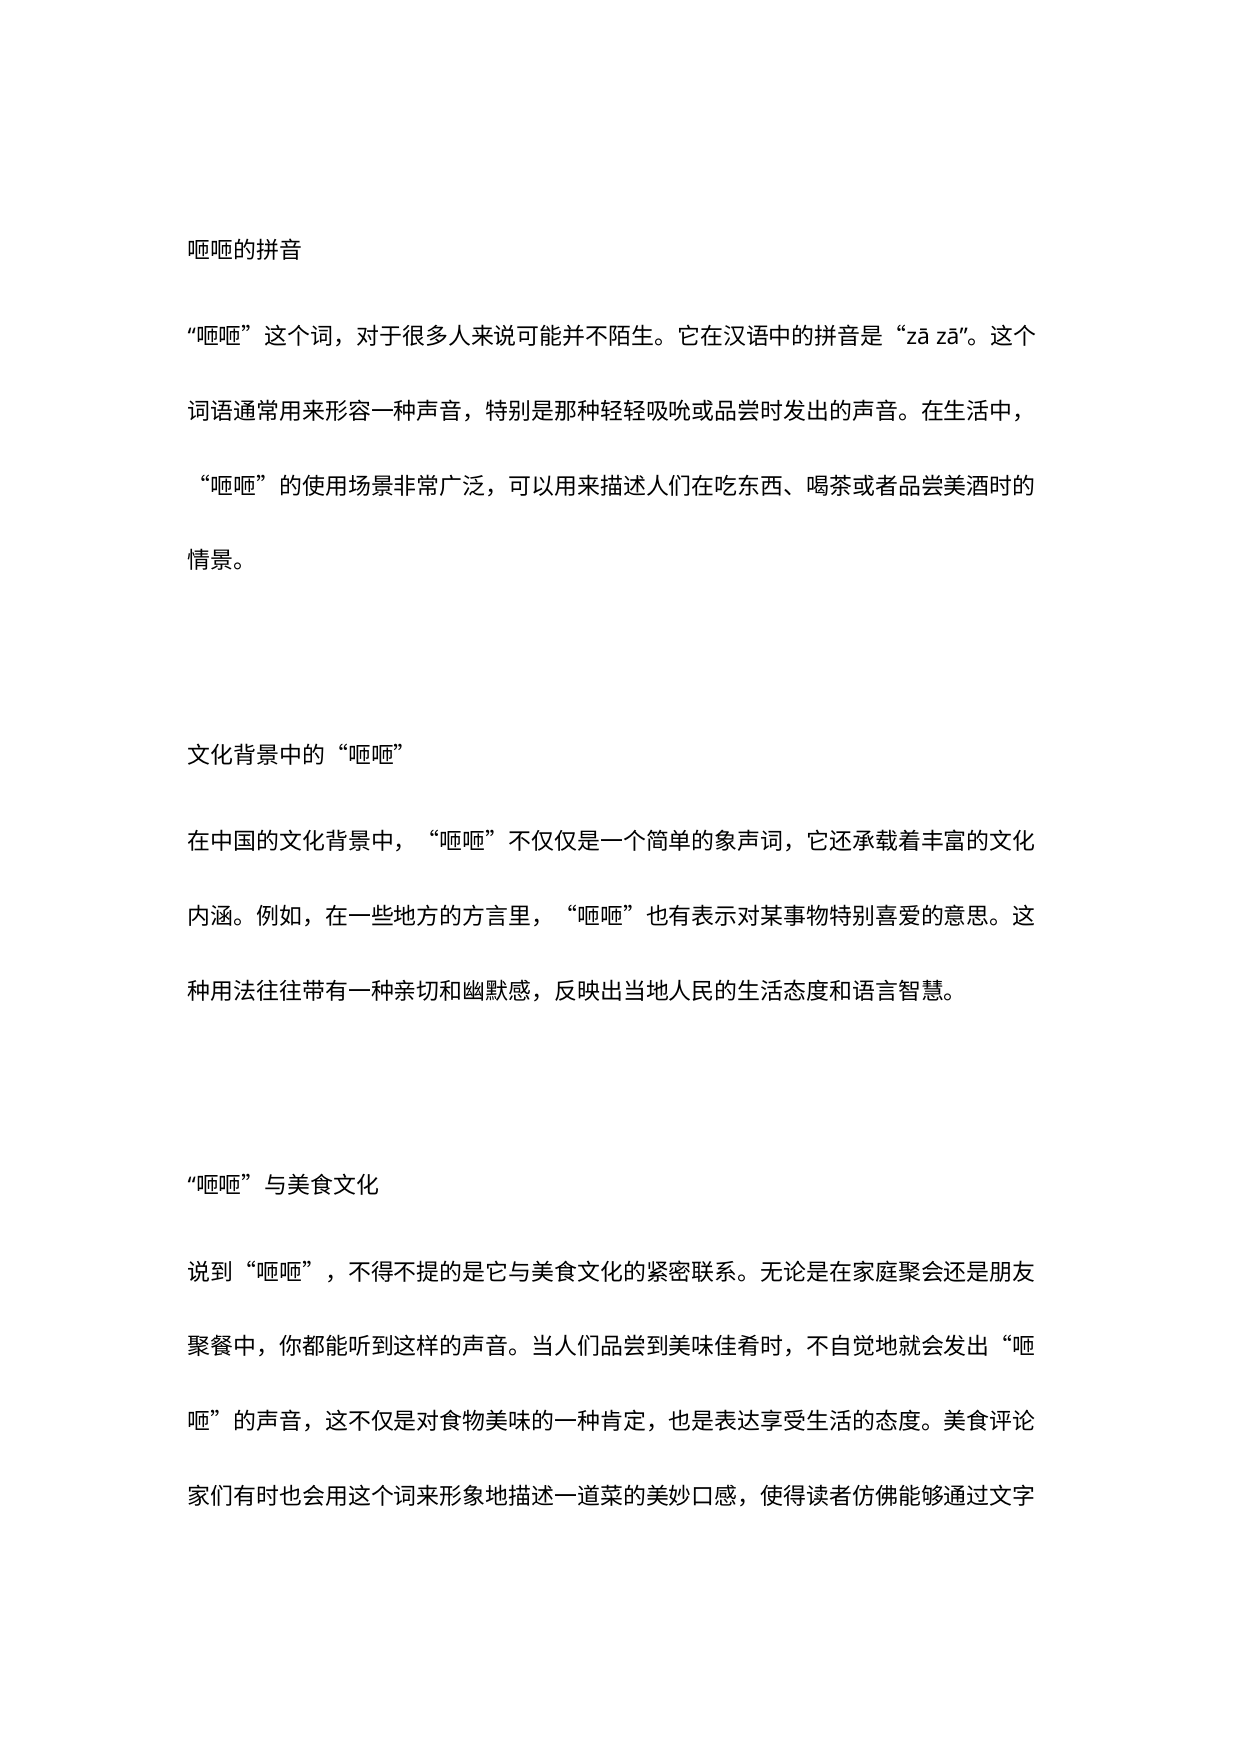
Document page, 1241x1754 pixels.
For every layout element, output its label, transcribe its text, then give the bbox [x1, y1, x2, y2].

text 文化背景中的“咂咂” [187, 721, 1053, 786]
text “咂咂”与美食文化 [187, 1151, 1053, 1216]
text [187, 1238, 1053, 1527]
text 咂咂的拼音 [187, 216, 1053, 281]
text 在中国的文化背景中，“咂咂”不仅仅是一个简单的象声词，它还承载着丰富的文化内涵。例如，在一些地方的方言里，“咂咂”也有表示对某事物特别喜爱的意思。这种用法往往带有一种亲切和幽默感，反映出当地人民的生活态度和语言智慧。 [187, 807, 1053, 1022]
text “咂咂”这个词，对于很多人来说可能并不陌生。它在汉语中的拼音是“zā zā”。这个词语通常用来形容一种声音，特别是那种轻轻吸吮或品尝时发出的声音。在生活中，“咂咂”的使用场景非常广泛，可以用来描述人们在吃东西、喝茶或者品尝美酒时的情景。 [187, 302, 1053, 591]
